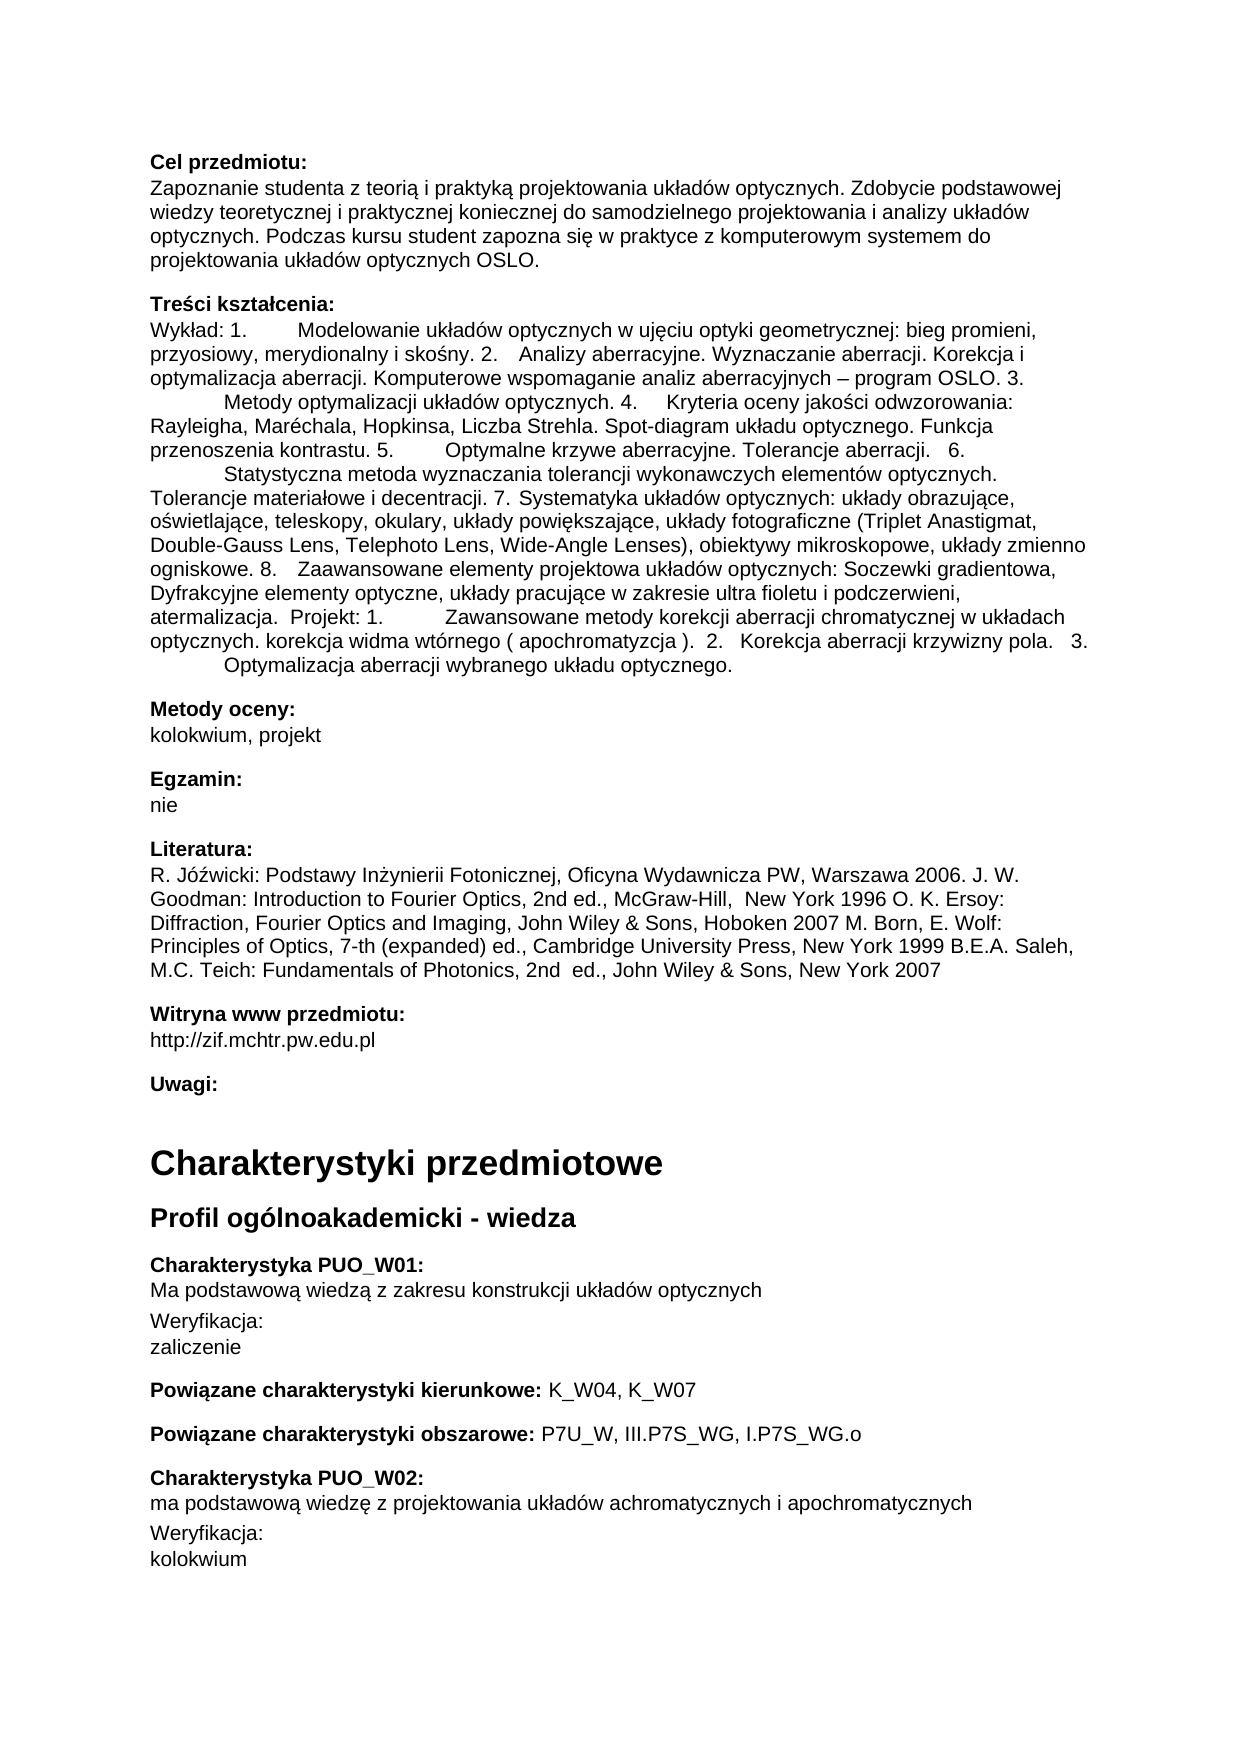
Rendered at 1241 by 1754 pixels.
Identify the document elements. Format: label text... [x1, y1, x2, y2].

text zaliczenie [150, 1334, 1090, 1358]
text Wykład: 1. Modelowanie układów optycznych w ujęciu optyki geometrycznej: bieg promieni, przyosiowy, merydionalny i skośny. 2. Analizy aberracyjne. Wyznaczanie aberracji. Korekcja i optymalizacja aberracji. Komputerowe wspomaganie analiz aberracyjnych – program OSLO. 3. Metody optymalizacji układów optycznych. 4. Kryteria oceny jakości odwzorowania: Rayleigha, Maréchala, Hopkinsa, Liczba Strehla. Spot-diagram układu optycznego. Funkcja przenoszenia kontrastu. 5. Optymalne krzywe aberracyjne. Tolerancje aberracji. 6. Statystyczna metoda wyznaczania tolerancji wykonawczych elementów optycznych. Tolerancje materiałowe i decentracji. 7. Systematyka układów optycznych: układy obrazujące, oświetlające, teleskopy, okulary, układy powiększające, układy fotograficzne (Triplet Anastigmat, Double-Gauss Lens, Telephoto Lens, Wide-Angle Lenses), obiektywy mikroskopowe, układy zmienno ogniskowe. 8. Zaawansowane elementy projektowa układów optycznych: Soczewki gradientowa, Dyfrakcyjne elementy optyczne, układy pracujące w zakresie ultra fioletu i podczerwieni, atermalizacja. Projekt: 1. Zawansowane metody korekcji aberracji chromatycznej w układach optycznych. korekcja widma wtórnego ( apochromatyzcja ). 2. Korekcja aberracji krzywizny pola. 3. Optymalizacja aberracji wybranego układu optycznego. [150, 318, 1090, 677]
text Treści kształcenia: [150, 292, 1090, 316]
text Weryfikacja: [150, 1521, 1090, 1545]
text Zapoznanie studenta z teorią i praktyką projektowania układów optycznych. Zdobycie podstawowej wiedzy teoretycznej i praktycznej koniecznej do samodzielnego projektowania i analizy układów optycznych. Podczas kursu student zapozna się w praktyce z komputerowym systemem do projektowania układów optycznych OSLO. [150, 176, 1090, 272]
text Egzamin: [150, 767, 1090, 791]
text Powiązane charakterystyki kierunkowe: K_W04, K_W07 [150, 1378, 1090, 1402]
subtitle Charakterystyki przedmiotowe [150, 1142, 1090, 1182]
text nie [150, 793, 1090, 817]
text Uwagi: [150, 1072, 1090, 1096]
text Cel przedmiotu: [150, 150, 1090, 174]
text ma podstawową wiedzę z projektowania układów achromatycznych i apochromatycznych [150, 1491, 1090, 1515]
text R. Jóźwicki: Podstawy Inżynierii Fotonicznej, Oficyna Wydawnicza PW, Warszawa 2006. J. W. Goodman: Introduction to Fourier Optics, 2nd ed., McGraw-Hill, New York 1996 O. K. Ersoy: Diffraction, Fourier Optics and Imaging, John Wiley & Sons, Hoboken 2007 M. Born, E. Wolf: Principles of Optics, 7-th (expanded) ed., Cambridge University Press, New York 1999 B.E.A. Saleh, M.C. Teich: Fundamentals of Photonics, 2nd ed., John Wiley & Sons, New York 2007 [150, 862, 1090, 982]
text Charakterystyka PUO_W02: [150, 1466, 1090, 1490]
text kolokwium [150, 1547, 1090, 1571]
subtitle Profil ogólnoakademicki - wiedza [150, 1202, 1090, 1233]
text http://zif.mchtr.pw.edu.pl [150, 1028, 1090, 1052]
text Weryfikacja: [150, 1308, 1090, 1332]
text Charakterystyka PUO_W01: [150, 1253, 1090, 1277]
text Literatura: [150, 836, 1090, 860]
text Witryna www przedmiotu: [150, 1002, 1090, 1026]
text Ma podstawową wiedzą z zakresu konstrukcji układów optycznych [150, 1278, 1090, 1302]
text Metody oceny: [150, 697, 1090, 721]
text kolokwium, projekt [150, 723, 1090, 747]
text Powiązane charakterystyki obszarowe: P7U_W, III.P7S_WG, I.P7S_WG.o [150, 1422, 1090, 1446]
